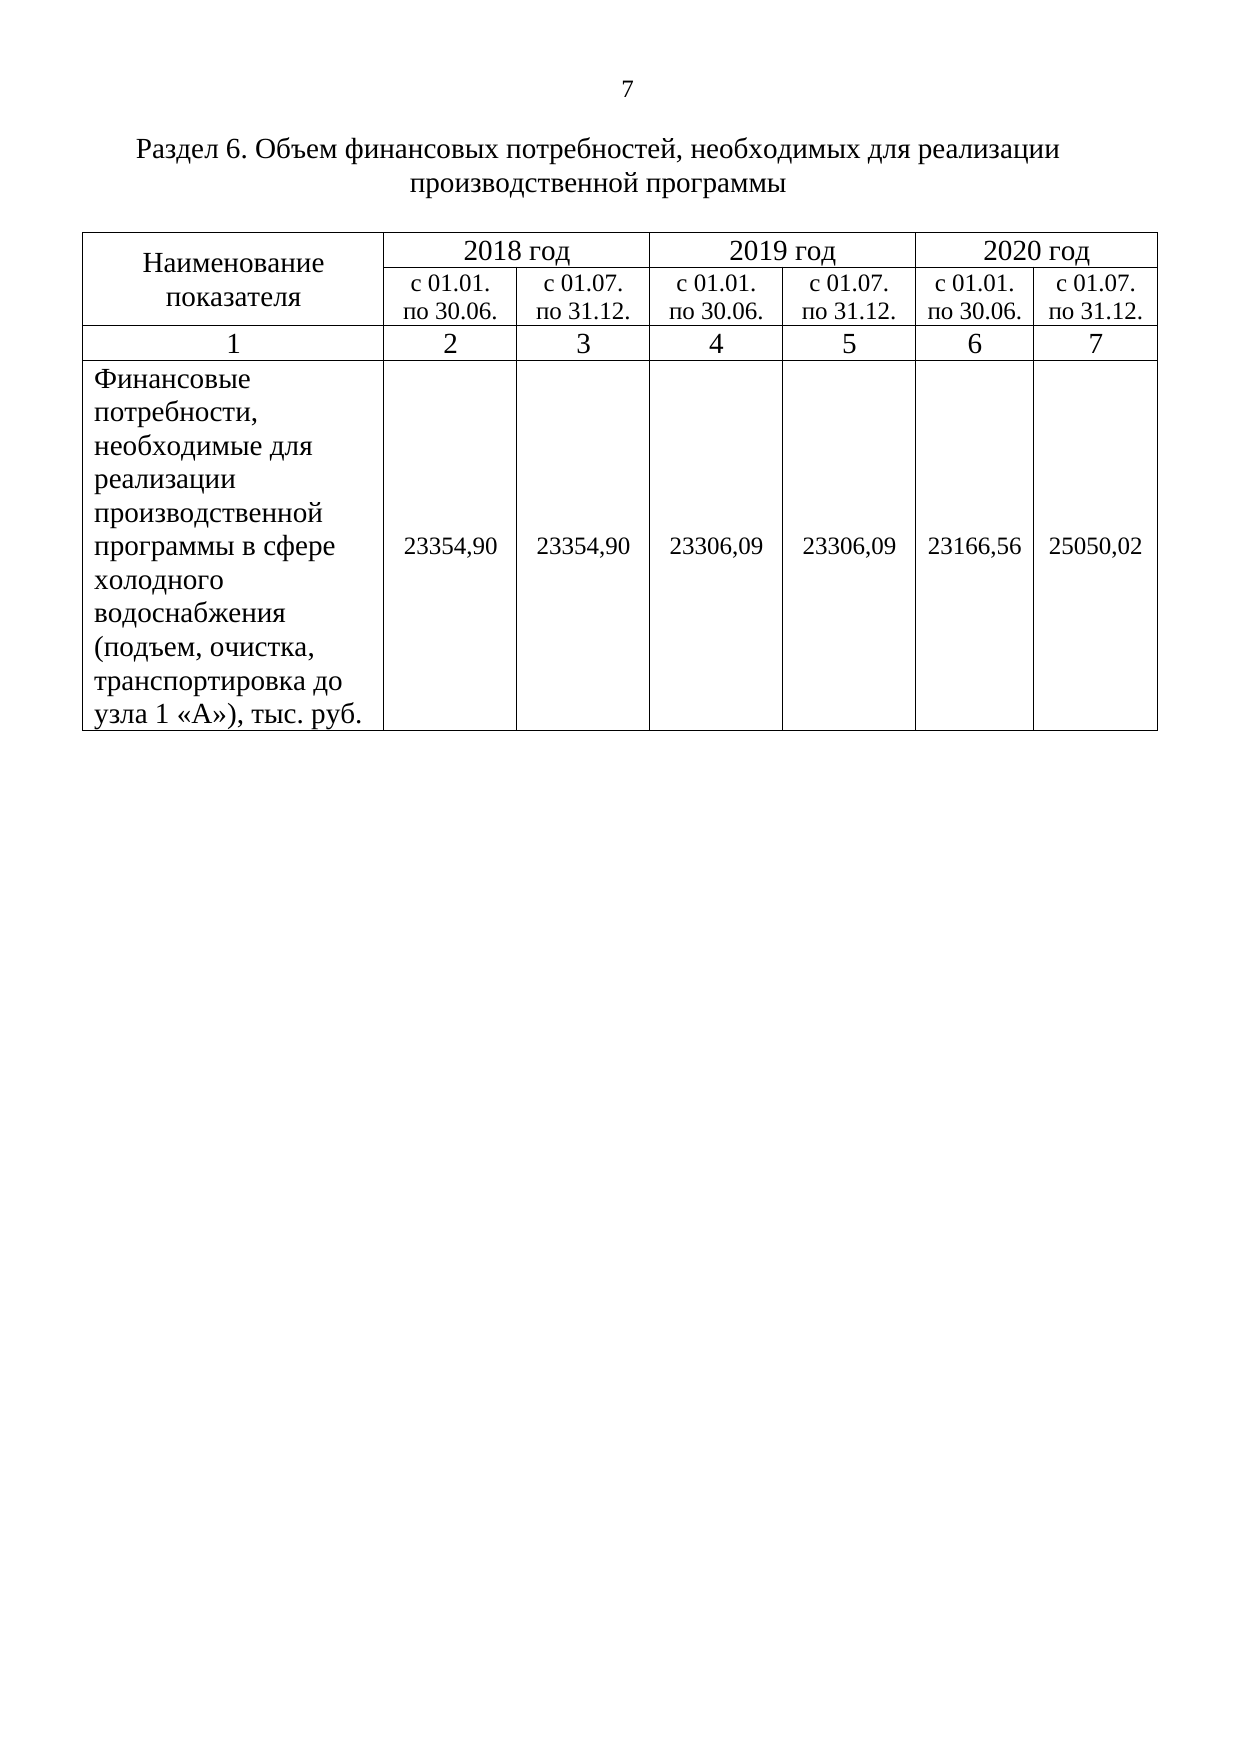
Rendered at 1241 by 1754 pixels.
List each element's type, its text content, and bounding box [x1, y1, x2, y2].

table_cell 4 [650, 326, 782, 360]
table_cell Финансовые потребности, необходимые для реализации производственной программы в сфере холодного водоснабжения (подъем, очистка, транспортировка до узла 1 «А»), тыс. руб. [83, 361, 383, 730]
table_header 2020 год [916, 233, 1157, 267]
table_cell с 01.07. по 31.12. [783, 268, 915, 325]
table_cell с 01.01. по 30.06. [650, 268, 782, 325]
table_cell с 01.07. по 31.12. [1034, 268, 1157, 325]
table_cell 7 [1034, 326, 1157, 360]
table_cell 23306,09 [650, 361, 782, 730]
table_header 2018 год [384, 233, 649, 267]
table_cell 23354,90 [384, 361, 516, 730]
text Раздел 6. Объем финансовых потребностей, необходимых для реализации производственной программы [103, 131, 1092, 198]
table_cell с 01.01. по 30.06. [916, 268, 1033, 325]
table_cell 25050,02 [1034, 361, 1157, 730]
table_cell 1 [83, 326, 383, 360]
table_cell 6 [916, 326, 1033, 360]
table_cell 2 [384, 326, 516, 360]
table_cell 23354,90 [517, 361, 649, 730]
table_cell 23306,09 [783, 361, 915, 730]
table_cell 5 [783, 326, 915, 360]
table_cell с 01.07. по 31.12. [517, 268, 649, 325]
table_header Наименование показателя [83, 233, 383, 325]
table_cell с 01.01. по 30.06. [384, 268, 516, 325]
table_cell 3 [517, 326, 649, 360]
table_cell 23166,56 [916, 361, 1033, 730]
table_header 2019 год [650, 233, 915, 267]
